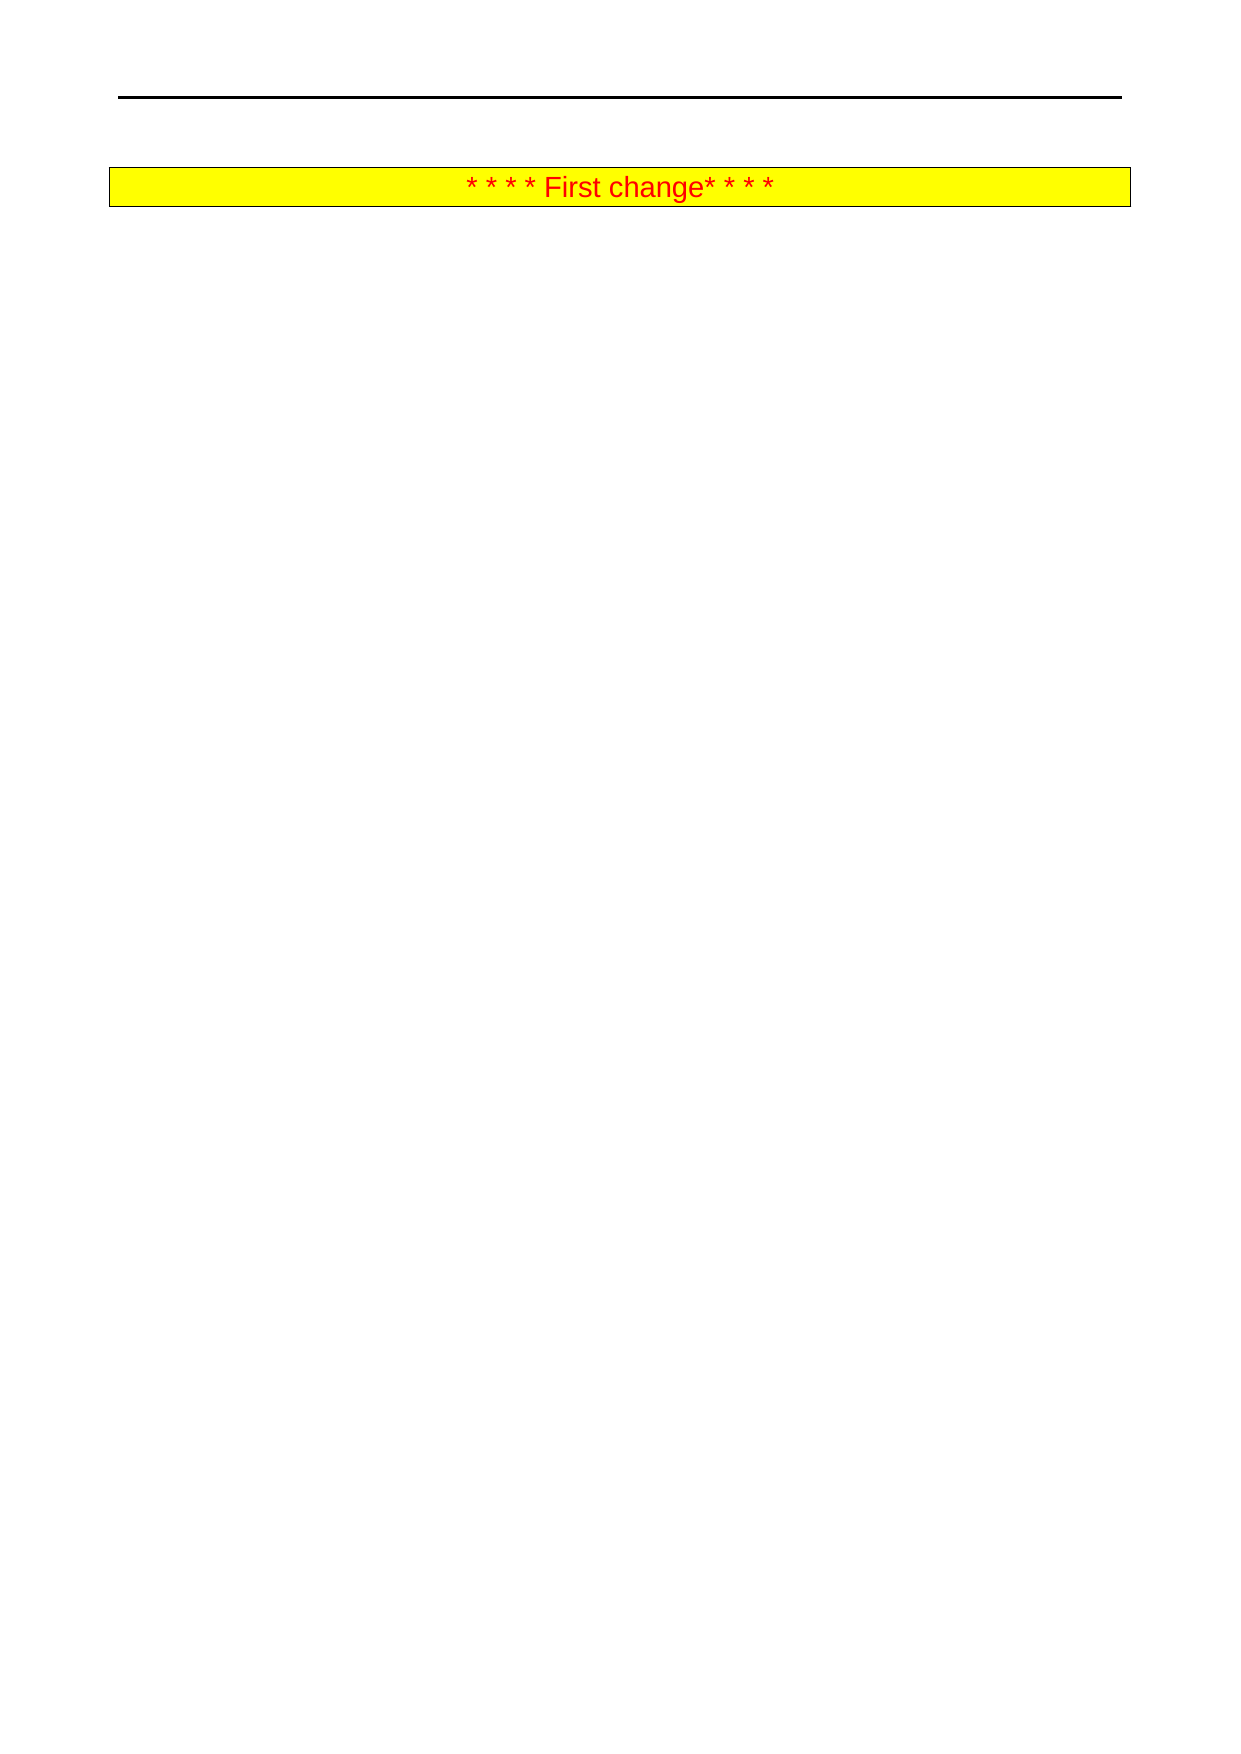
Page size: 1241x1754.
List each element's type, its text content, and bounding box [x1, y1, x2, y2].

text * * * * First change* * * * [110, 168, 1130, 206]
